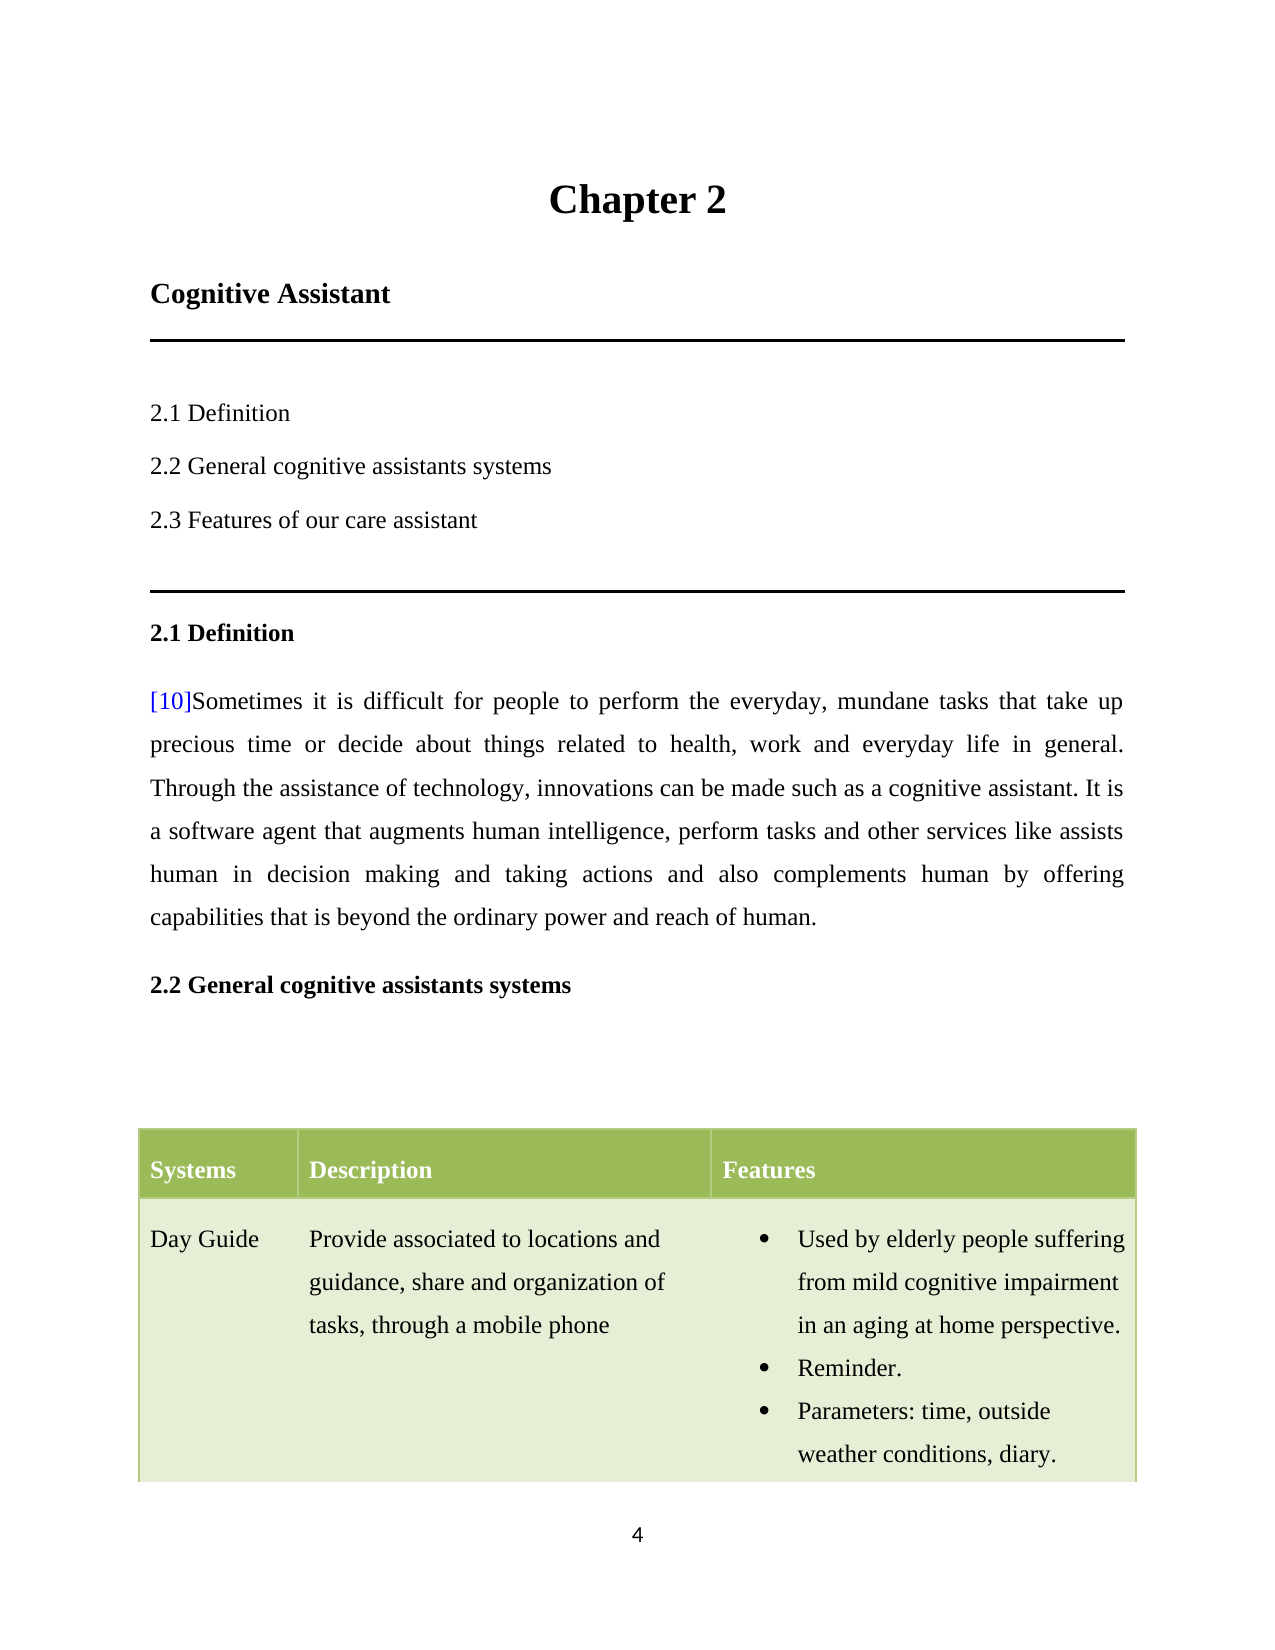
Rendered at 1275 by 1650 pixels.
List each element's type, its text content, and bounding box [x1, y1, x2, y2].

subtitle Cognitive Assistant [150, 276, 1125, 309]
subtitle Chapter 2 [150, 175, 1125, 223]
table_header Description [299, 1130, 710, 1197]
text [10]Sometimes it is difficult for people to perform the everyday, mundane tasks that take up precious time οr decide about things related to health, work and everyday life in general. Through the assistance of technology, innovations can be made such as a cognitive assistant. It is a software agent that augments human intelligence, perform tasks and other services like assists human in decision making and taking actions and also complements human by offering capabilities that is beyond the ordinary power and reach of human. [150, 686, 1125, 931]
text 2.3 Features of our care assistant [150, 500, 1125, 534]
table_cell Day Guide [140, 1199, 298, 1482]
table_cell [298, 1199, 711, 1482]
table_header Systems [140, 1130, 297, 1197]
text 2.2 General cognitive assistants systems [150, 446, 1125, 480]
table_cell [711, 1199, 1135, 1482]
text 2.1 Definition [150, 392, 1125, 426]
subtitle General cognitive assistants systems [150, 970, 1125, 999]
subtitle Definition [150, 618, 1125, 647]
table_header Features [712, 1130, 1135, 1197]
